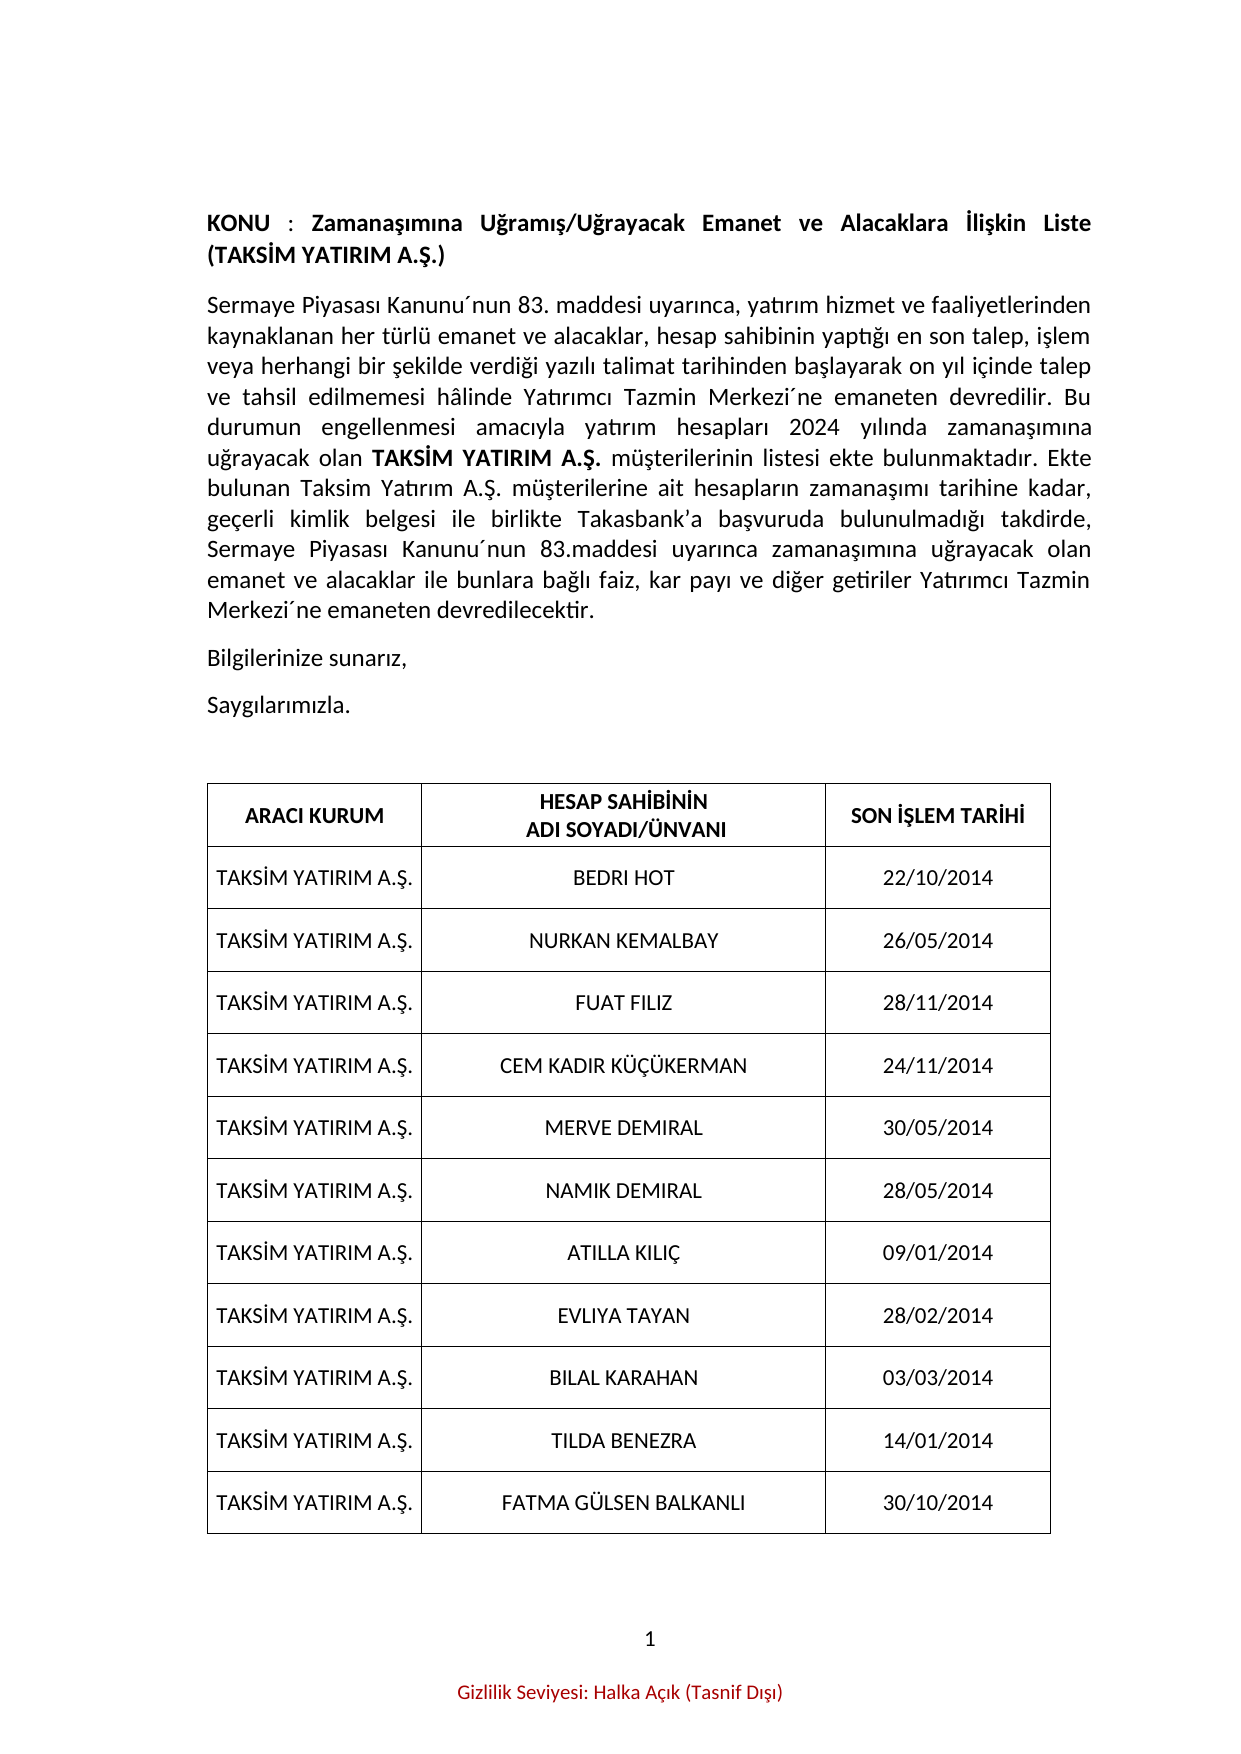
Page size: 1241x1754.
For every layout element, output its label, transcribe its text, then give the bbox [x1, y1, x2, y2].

table_cell 28/05/2014 [826, 1159, 1050, 1221]
table_cell TAKSİM YATIRIM A.Ş. [208, 1097, 421, 1158]
table_cell MERVE DEMIRAL [422, 1097, 825, 1158]
table_cell 09/01/2014 [826, 1222, 1050, 1283]
table_cell TAKSİM YATIRIM A.Ş. [208, 1222, 421, 1283]
table_cell TAKSİM YATIRIM A.Ş. [208, 1409, 421, 1471]
table_cell TAKSİM YATIRIM A.Ş. [208, 1159, 421, 1221]
table_cell TAKSİM YATIRIM A.Ş. [208, 1284, 421, 1346]
text Sermaye Piyasası Kanunu´nun 83. maddesi uyarınca, yatırım hizmet ve faaliyetlerinden kaynaklanan her türlü emanet ve alacaklar, hesap sahibinin yaptığı en son talep, işlem veya herhangi bir şekilde verdiği yazılı talimat tarihinden başlayarak on yıl içinde talep ve tahsil edilmemesi hâlinde Yatırımcı Tazmin Merkezi´ne emaneten devredilir. Bu durumun engellenmesi amacıyla yatırım hesapları 2024 yılında zamanaşımına uğrayacak olan TAKSİM YATIRIM A.Ş. müşterilerinin listesi ekte bulunmaktadır. Ekte bulunan Taksim Yatırım A.Ş. müşterilerine ait hesapların zamanaşımı tarihine kadar, geçerli kimlik belgesi ile birlikte Takasbank’a başvuruda bulunulmadığı takdirde, Sermaye Piyasası Kanunu´nun 83.maddesi uyarınca zamanaşımına uğrayacak olan emanet ve alacaklar ile bunlara bağlı faiz, kar payı ve diğer getiriler Yatırımcı Tazmin Merkezi´ne emaneten devredilecektir. [207, 289, 1092, 625]
table_cell 30/10/2014 [826, 1472, 1050, 1533]
table_cell TILDA BENEZRA [422, 1409, 825, 1471]
text Bilgilerinize sunarız, [207, 642, 1092, 672]
table_cell TAKSİM YATIRIM A.Ş. [208, 909, 421, 971]
table_cell BILAL KARAHAN [422, 1347, 825, 1408]
table_cell NAMIK DEMIRAL [422, 1159, 825, 1221]
table_cell 28/11/2014 [826, 972, 1050, 1033]
table_cell TAKSİM YATIRIM A.Ş. [208, 972, 421, 1033]
table_cell 24/11/2014 [826, 1034, 1050, 1096]
table_header ARACI KURUM [208, 784, 421, 846]
table_header HESAP SAHİBİNİN ADI SOYADI/ÜNVANI [422, 784, 825, 846]
table_cell 14/01/2014 [826, 1409, 1050, 1471]
table_cell FUAT FILIZ [422, 972, 825, 1033]
table_cell 26/05/2014 [826, 909, 1050, 971]
text Saygılarımızla. [207, 689, 1092, 719]
table_cell FATMA GÜLSEN BALKANLI [422, 1472, 825, 1533]
table_cell TAKSİM YATIRIM A.Ş. [208, 1472, 421, 1533]
table_cell 22/10/2014 [826, 847, 1050, 908]
table_cell 30/05/2014 [826, 1097, 1050, 1158]
table_cell ATILLA KILIÇ [422, 1222, 825, 1283]
table_cell 28/02/2014 [826, 1284, 1050, 1346]
table_cell EVLIYA TAYAN [422, 1284, 825, 1346]
text KONU : Zamanaşımına Uğramış/Uğrayacak Emanet ve Alacaklara İlişkin Liste (TAKSİM YATIRIM A.Ş.) [207, 207, 1092, 270]
table_cell 03/03/2014 [826, 1347, 1050, 1408]
table_cell TAKSİM YATIRIM A.Ş. [208, 847, 421, 908]
table_cell NURKAN KEMALBAY [422, 909, 825, 971]
table_header SON İŞLEM TARİHİ [826, 784, 1050, 846]
table_cell TAKSİM YATIRIM A.Ş. [208, 1034, 421, 1096]
table_cell TAKSİM YATIRIM A.Ş. [208, 1347, 421, 1408]
table_cell BEDRI HOT [422, 847, 825, 908]
table_cell CEM KADIR KÜÇÜKERMAN [422, 1034, 825, 1096]
